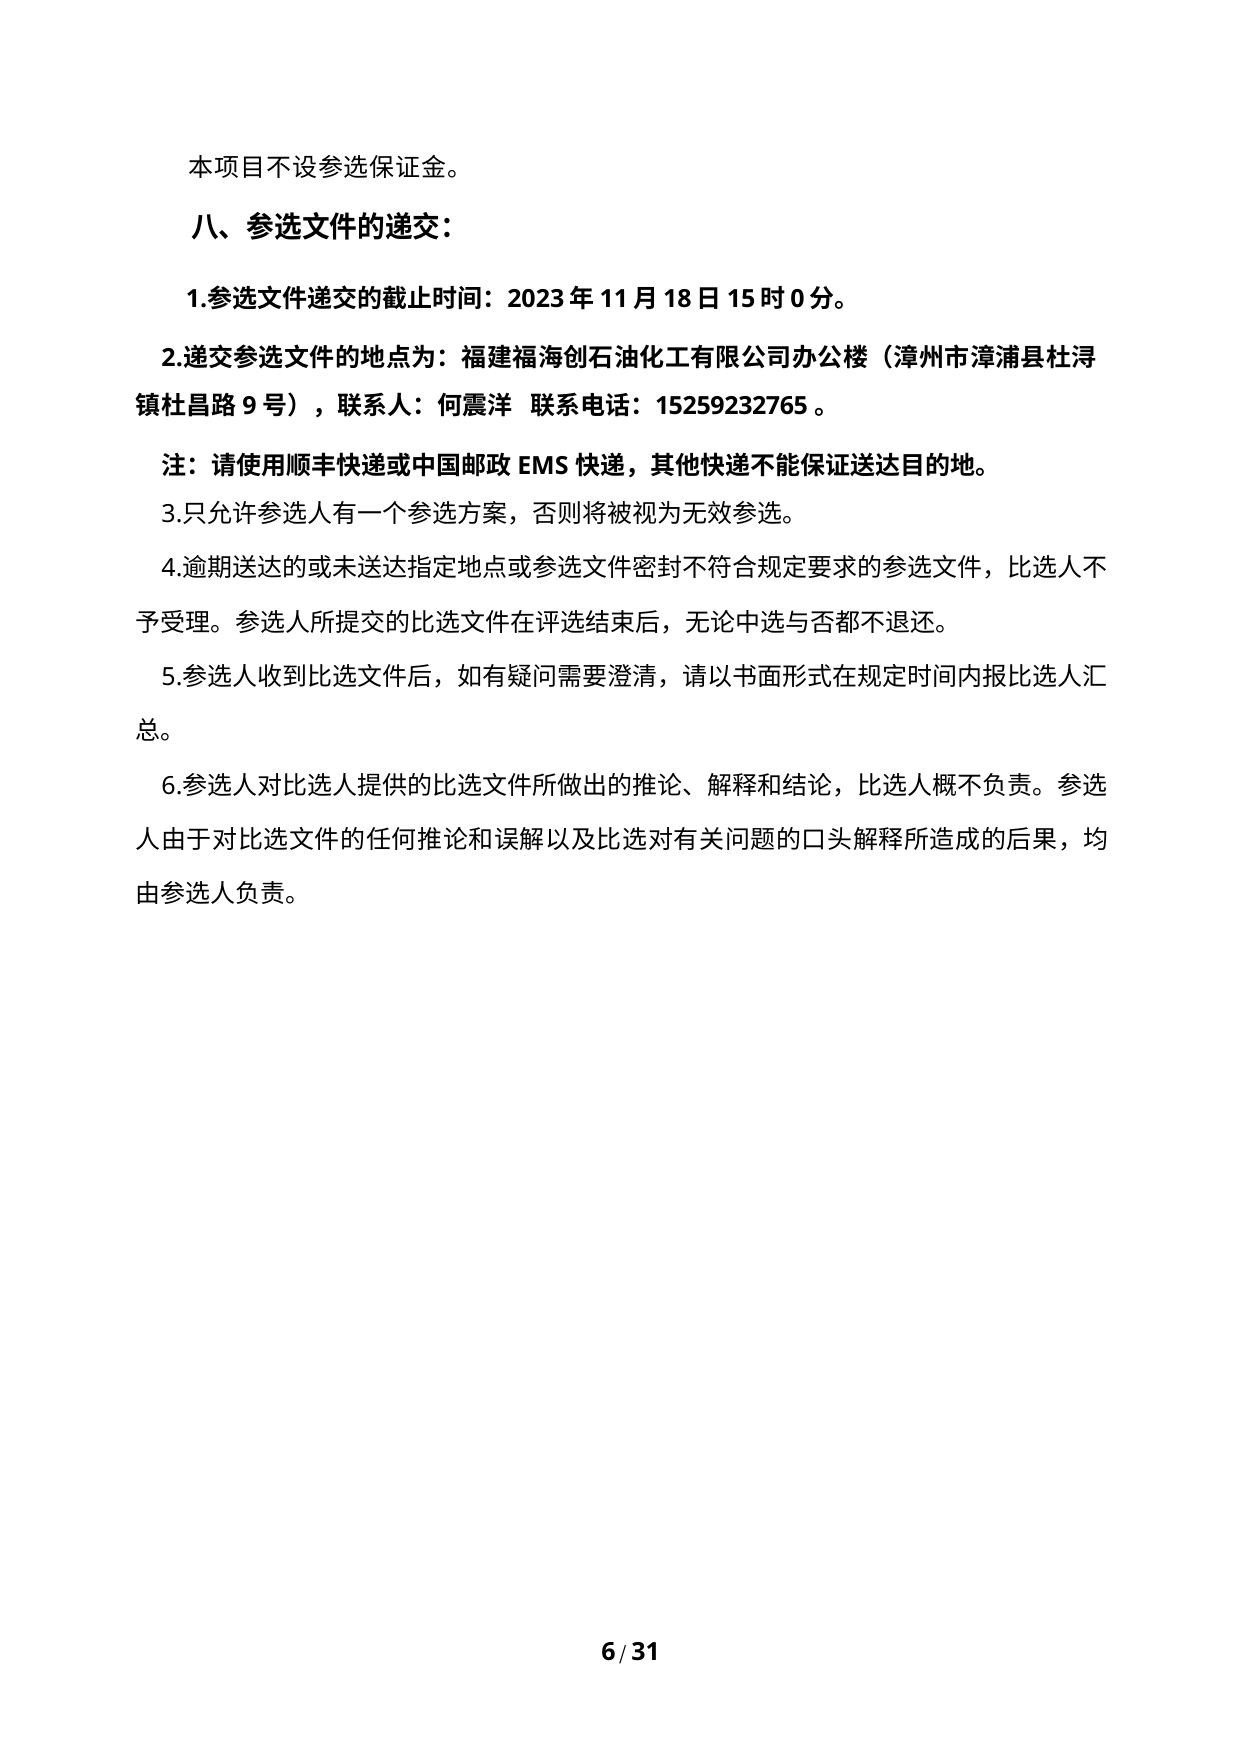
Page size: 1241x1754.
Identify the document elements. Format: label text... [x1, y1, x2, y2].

subtitle 1.参选文件递交的截止时间：2023年11月18日15时0分。 [135, 278, 1110, 315]
text 4.逾期送达的或未送达指定地点或参选文件密封不符合规定要求的参选文件，比选人不予受理。参选人所提交的比选文件在评选结束后，无论中选与否都不退还。 [135, 548, 1109, 638]
subtitle 注：请使用顺丰快递或中国邮政 EMS 快递，其他快递不能保证送达目的地。 [135, 445, 1110, 481]
text 八、参选文件的递交： [135, 204, 1121, 246]
subtitle 2.递交参选文件的地点为：福建福海创石油化工有限公司办公楼（漳州市漳浦县杜浔镇杜昌路9号），联系人：何震洋 联系电话：15259232765 。 [135, 338, 1110, 422]
text 6.参选人对比选人提供的比选文件所做出的推论、解释和结论，比选人概不负责。参选人由于对比选文件的任何推论和误解以及比选对有关问题的口头解释所造成的后果，均由参选人负责。 [135, 765, 1109, 910]
text 5.参选人收到比选文件后，如有疑问需要澄清，请以书面形式在规定时间内报比选人汇总。 [135, 656, 1109, 747]
text 本项目不设参选保证金。 [135, 148, 1121, 184]
text 3.只允许参选人有一个参选方案，否则将被视为无效参选。 [135, 493, 1109, 529]
